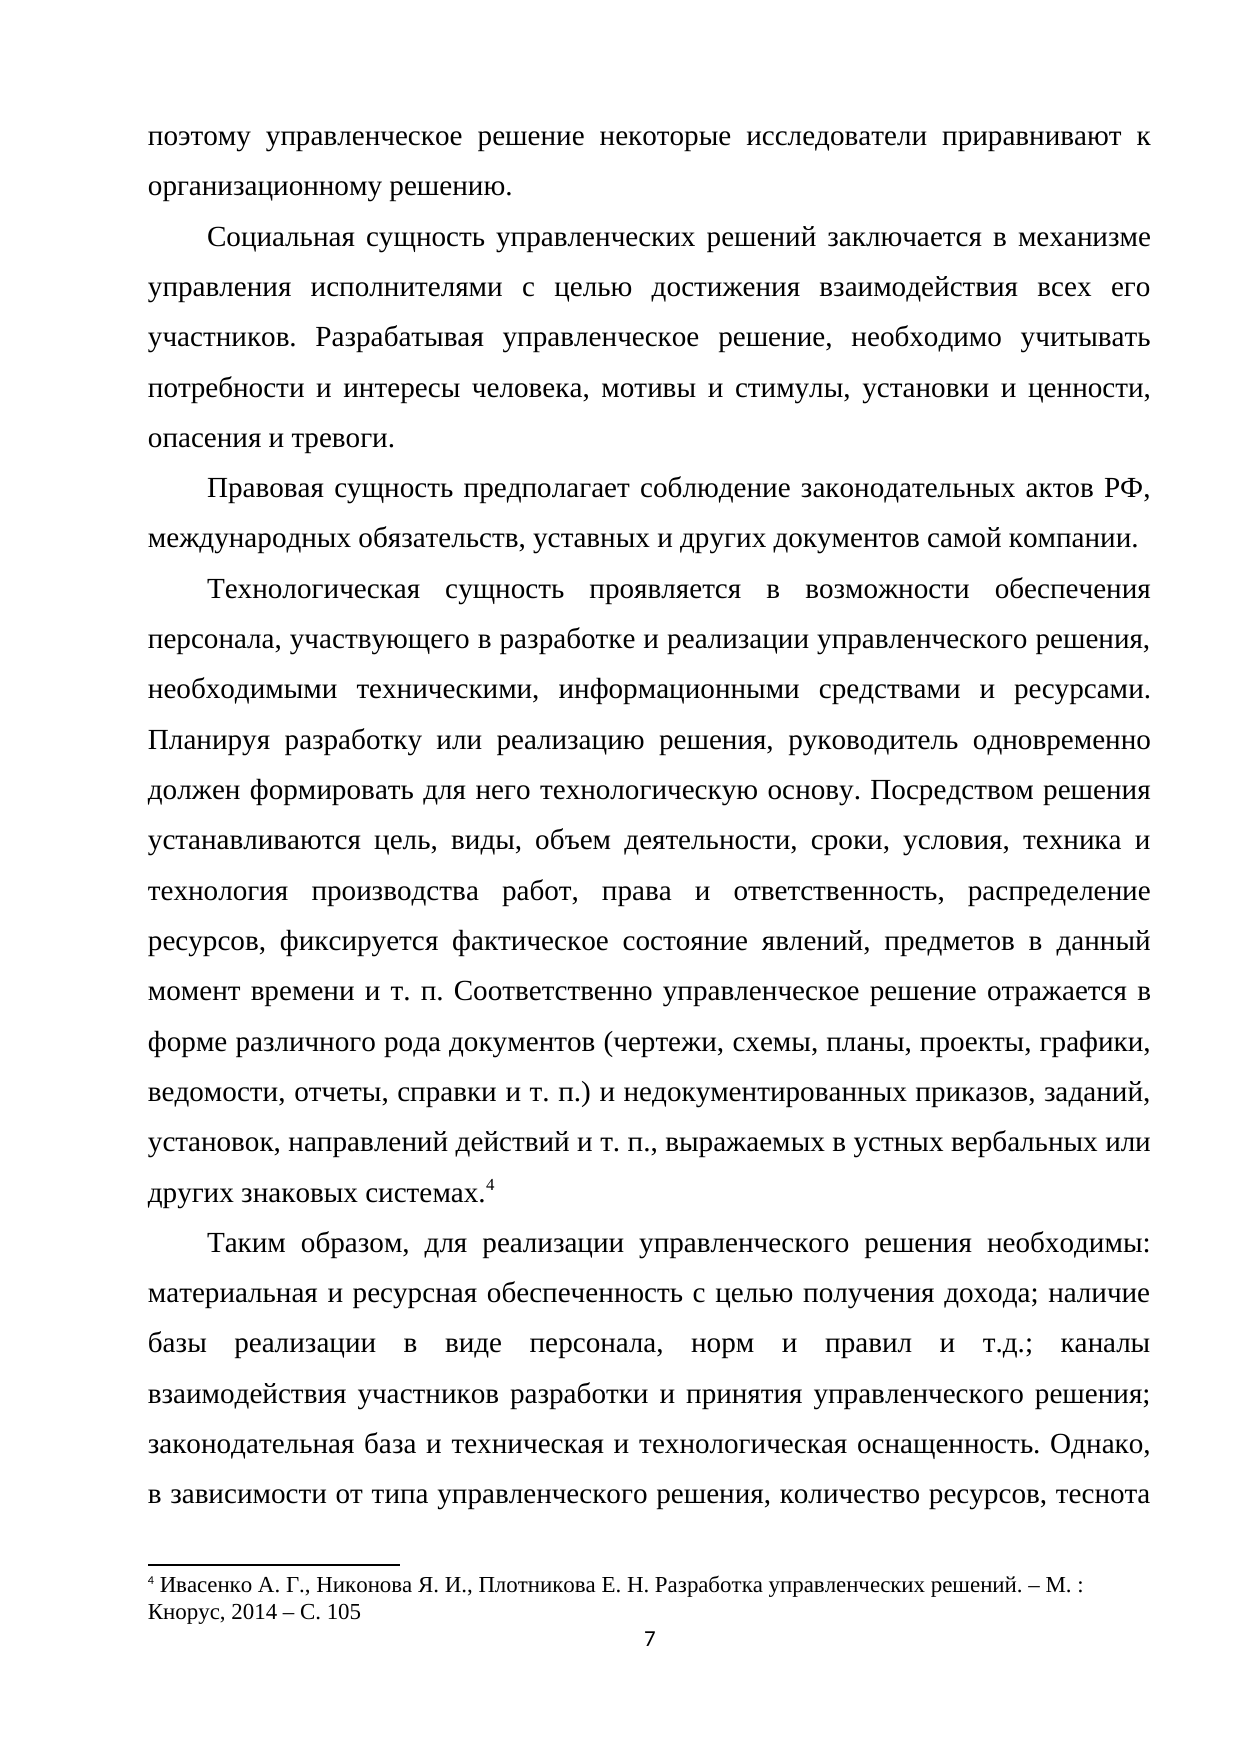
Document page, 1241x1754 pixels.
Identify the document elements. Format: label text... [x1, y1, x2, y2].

text Социальная сущность управленческих решений заключается в механизме управления исполнителями с целью достижения взаимодействия всех его участников. Разрабатывая управленческое решение, необходимо учитывать потребности и интересы человека, мотивы и стимулы, установки и ценности, опасения и тревоги. [148, 219, 1152, 453]
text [148, 118, 1152, 202]
text Технологическая сущность проявляется в возможности обеспечения персонала, участвующего в разработке и реализации управленческого решения, необходимыми техническими, информационными средствами и ресурсами. Планируя разработку или реализацию решения, руководитель одновременно должен формировать для него технологическую основу. Посредством решения устанавливаются цель, виды, объем деятельности, сроки, условия, техника и технология производства работ, права и ответственность, распределение ресурсов, фиксируется фактическое состояние явлений, предметов в данный момент времени и т. п. Соответственно управленческое решение отражается в форме различного рода документов (чертежи, схемы, планы, проекты, графики, ведомости, отчеты, справки и т. п.) и недокументированных приказов, заданий, установок, направлений действий и т. п., выражаемых в устных вербальных или других знаковых системах. [148, 571, 1152, 1208]
text Правовая сущность предполагает соблюдение законодательных актов РФ, международных обязательств, уставных и других документов самой компании. [148, 470, 1152, 554]
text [148, 1225, 1152, 1510]
